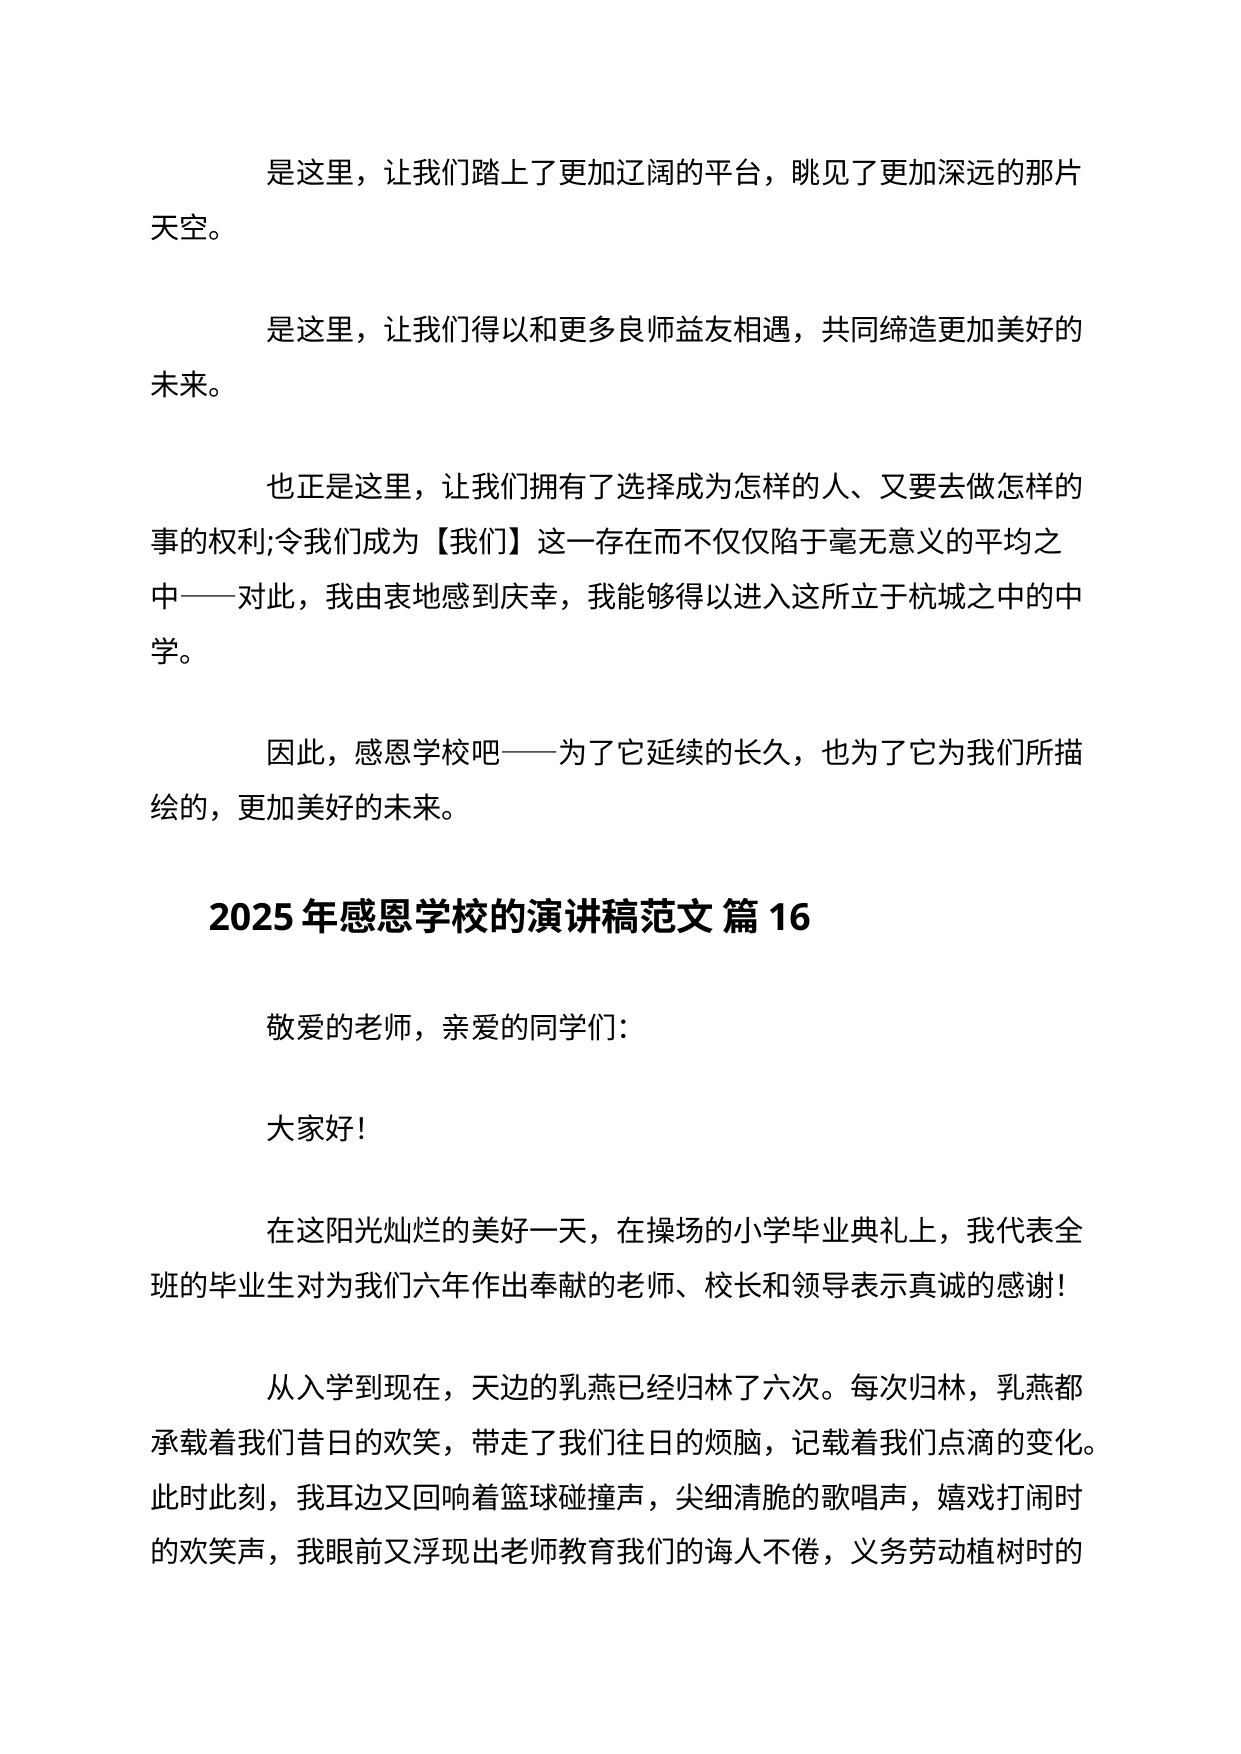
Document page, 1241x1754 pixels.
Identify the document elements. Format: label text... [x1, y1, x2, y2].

text 是这里，让我们踏上了更加辽阔的平台，眺见了更加深远的那片天空。 [150, 150, 1090, 247]
text 2025年感恩学校的演讲稿范文 篇16 [150, 887, 1090, 941]
text 是这里，让我们得以和更多良师益友相遇，共同缔造更加美好的未来。 [150, 307, 1090, 404]
text 敬爱的老师，亲爱的同学们： [150, 1004, 1090, 1046]
text 在这阳光灿烂的美好一天，在操场的小学毕业典礼上，我代表全班的毕业生对为我们六年作出奉献的老师、校长和领导表示真诚的感谢！ [150, 1208, 1090, 1305]
text 因此，感恩学校吧——为了它延续的长久，也为了它为我们所描绘的，更加美好的未来。 [150, 730, 1090, 827]
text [150, 1364, 1090, 1571]
text 大家好！ [150, 1106, 1090, 1148]
text 也正是这里，让我们拥有了选择成为怎样的人、又要去做怎样的事的权利;令我们成为【我们】这一存在而不仅仅陷于毫无意义的平均之中——对此，我由衷地感到庆幸，我能够得以进入这所立于杭城之中的中学。 [150, 463, 1090, 670]
